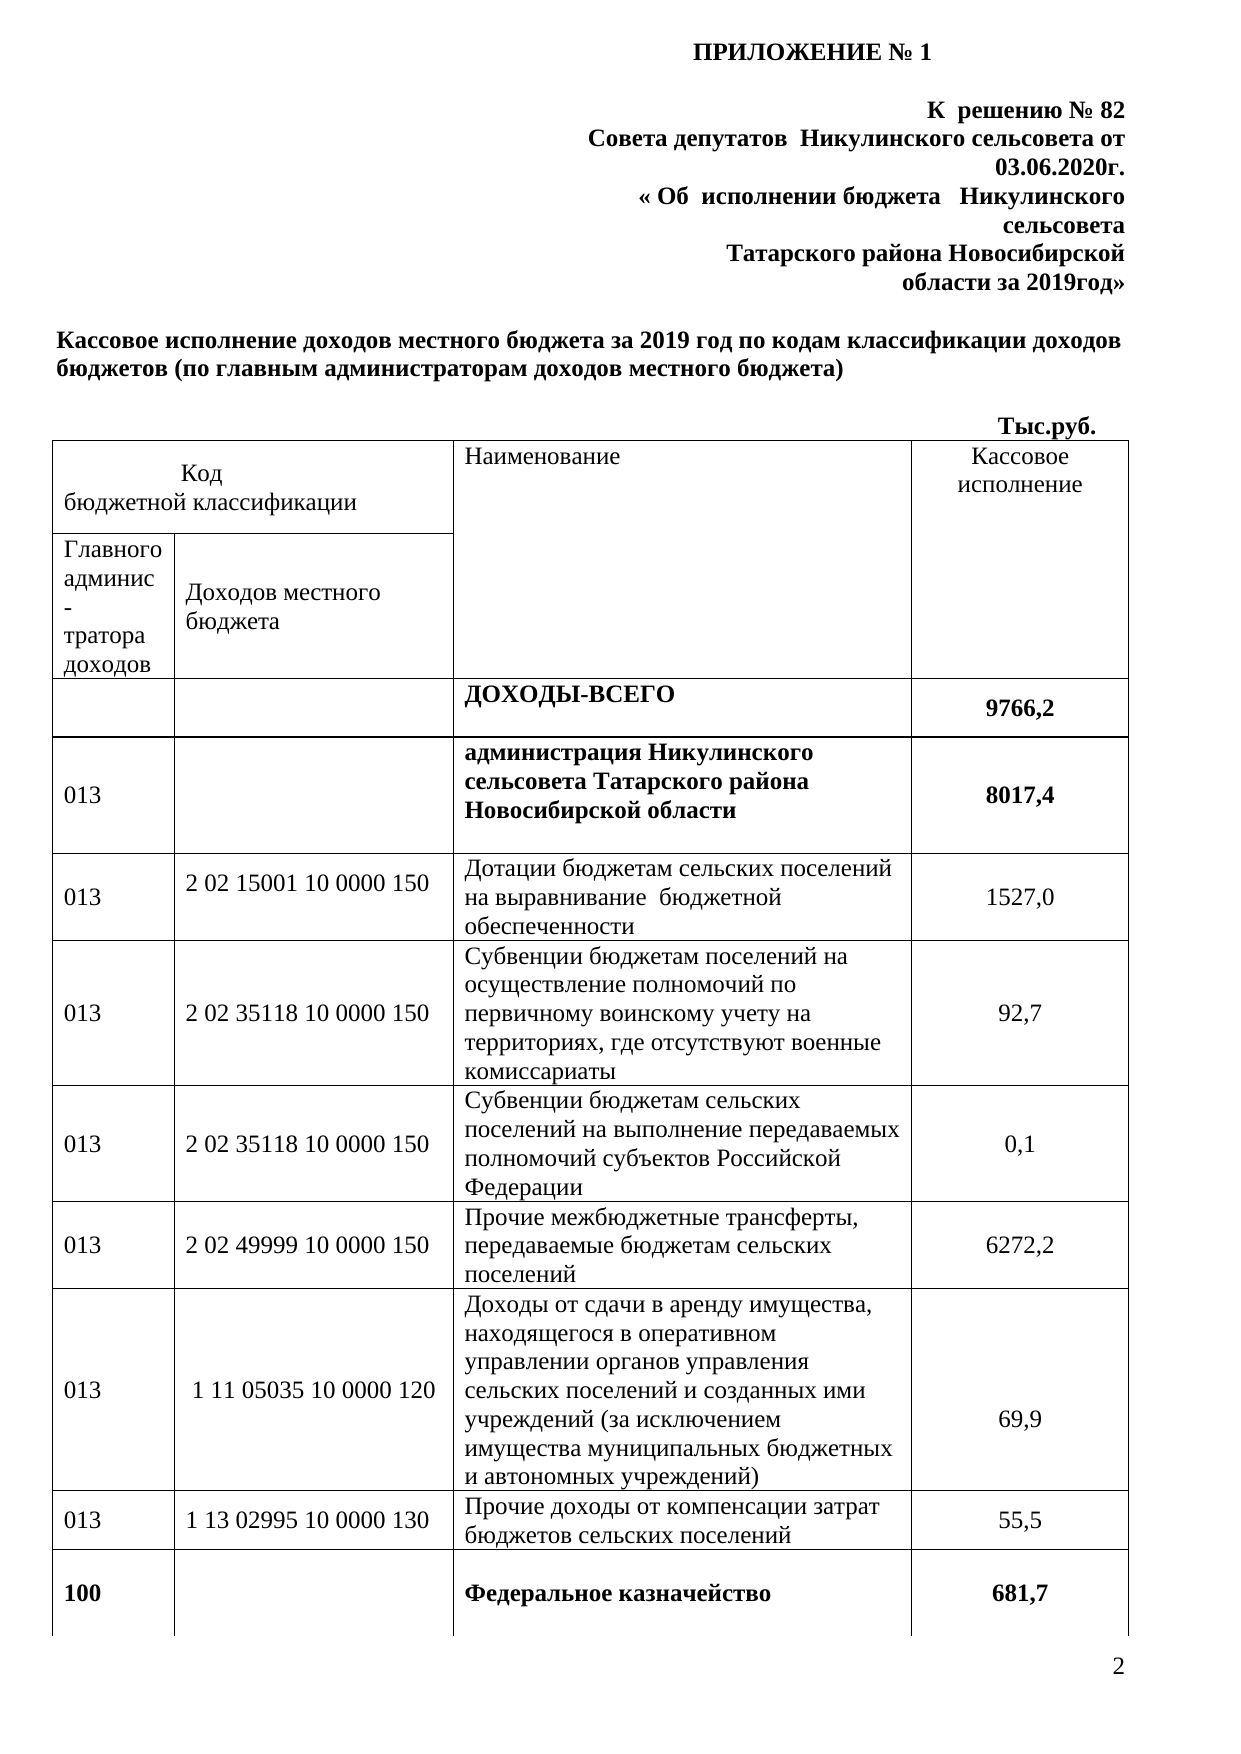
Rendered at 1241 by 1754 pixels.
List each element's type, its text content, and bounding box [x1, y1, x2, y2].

table_cell 0,1 [912, 1086, 1128, 1201]
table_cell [454, 1550, 911, 1636]
table_cell 013 [53, 1491, 174, 1549]
table_cell Субвенции бюджетам сельских поселений на выполнение передаваемых полномочий субъектов Российской Федерации [454, 1086, 911, 1201]
table_cell 1 13 02995 10 0000 130 [175, 1491, 453, 1549]
text К решению № 82 [56, 95, 1125, 123]
text Совета депутатов Никулинского сельсовета от 03.06.2020г. [56, 123, 1125, 181]
table_cell 1 11 05035 10 0000 120 [175, 1289, 453, 1490]
table_cell 8017,4 [912, 738, 1128, 852]
text « Об исполнении бюджета Никулинского сельсовета [56, 181, 1125, 238]
table_cell [175, 1550, 453, 1636]
table_cell администрация Никулинского сельсовета Татарского района Новосибирской области [454, 738, 911, 852]
table_cell Доходов местного бюджета [175, 534, 453, 678]
table_cell Прочие межбюджетные трансферты, передаваемые бюджетам сельских поселений [454, 1202, 911, 1288]
table_cell 013 [53, 1289, 174, 1490]
table_cell Субвенции бюджетам поселений на осуществление полномочий по первичному воинскому учету на территориях, где отсутствуют военные комиссариаты [454, 941, 911, 1084]
text Татарского района Новосибирской области за 2019год» [56, 238, 1125, 296]
table_cell 100 [53, 1550, 174, 1636]
table_cell 55,5 [912, 1491, 1128, 1549]
table_cell 681,7 [912, 1550, 1128, 1636]
table_cell 2 02 35118 10 0000 150 [175, 1086, 453, 1201]
table_cell 013 [53, 1202, 174, 1288]
table_cell 1527,0 [912, 854, 1128, 940]
table_cell ДОХОДЫ-ВСЕГО [454, 679, 911, 736]
table_cell 013 [53, 1086, 174, 1201]
table_header Наименование [454, 441, 911, 678]
table_cell 013 [53, 738, 174, 852]
table_cell Главного админис- тратора доходов [53, 534, 174, 678]
text Кассовое исполнение доходов местного бюджета за 2019 год по кодам классификации доходов бюджетов (по главным администраторам доходов местного бюджета) [56, 325, 1125, 382]
table_cell 2 02 35118 10 0000 150 [175, 941, 453, 1084]
table_cell [175, 679, 453, 736]
table_cell [175, 738, 453, 852]
table_cell 6272,2 [912, 1202, 1128, 1288]
table_cell Прочие доходы от компенсации затрат бюджетов сельских поселений [454, 1491, 911, 1549]
table_cell 69,9 [912, 1289, 1128, 1490]
table_cell [53, 679, 174, 736]
table_header Код бюджетной классификации [53, 441, 453, 533]
text ПРИЛОЖЕНИЕ № 1 [56, 37, 1125, 66]
table_cell 013 [53, 854, 174, 940]
table_cell 9766,2 [912, 679, 1128, 736]
table_header Кассовое исполнение [912, 441, 1128, 678]
table_cell 2 02 49999 10 0000 150 [175, 1202, 453, 1288]
table_cell Дотации бюджетам сельских поселений на выравнивание бюджетной обеспеченности [454, 854, 911, 940]
table_cell Доходы от сдачи в аренду имущества, находящегося в оперативном управлении органов управления сельских поселений и созданных ими учреждений (за исключением имущества муниципальных бюджетных и автономных учреждений) [454, 1289, 911, 1490]
text Тыс.руб. [56, 411, 1125, 440]
table_cell 013 [53, 941, 174, 1084]
table_cell 92,7 [912, 941, 1128, 1084]
table_cell 2 02 15001 10 0000 150 [175, 854, 453, 940]
